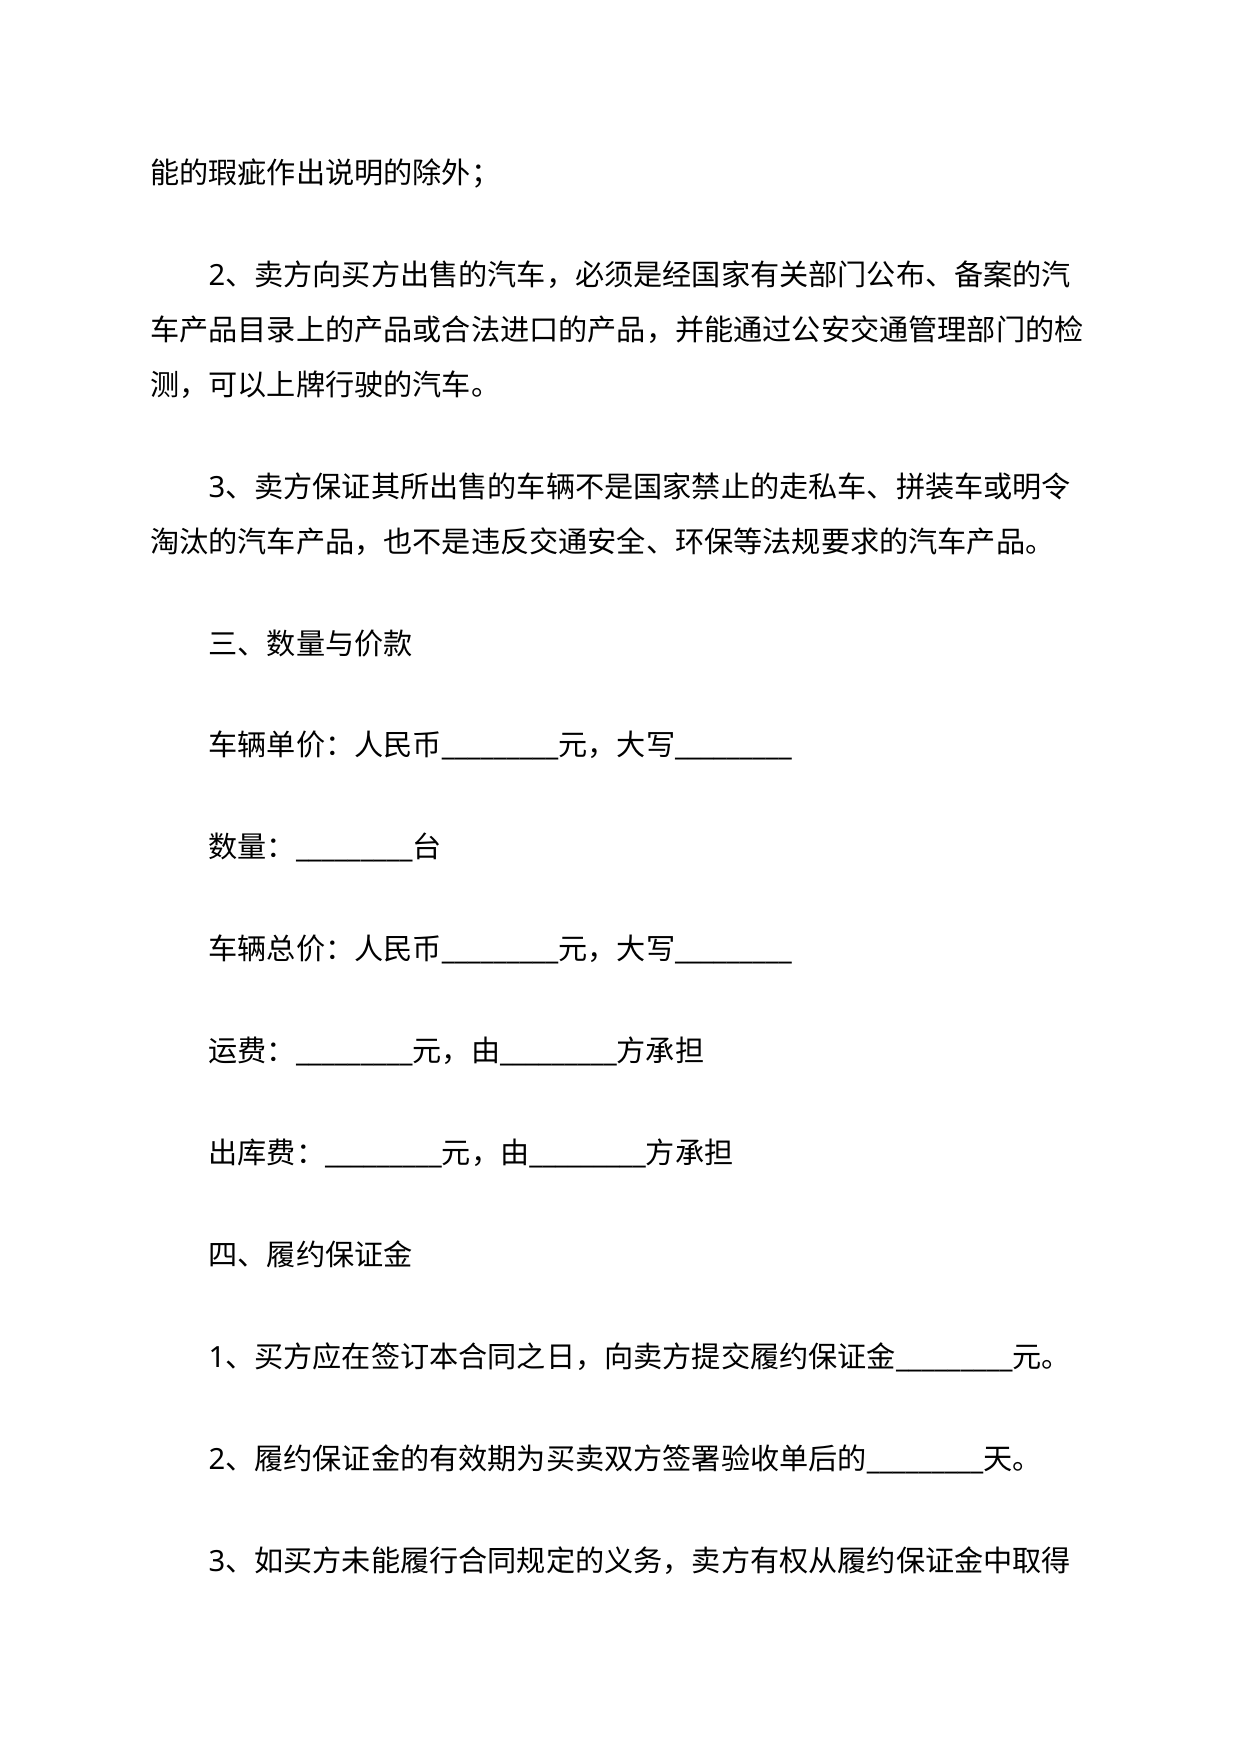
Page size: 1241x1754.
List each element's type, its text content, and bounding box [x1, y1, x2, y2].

text 1、买方应在签订本合同之日，向卖方提交履约保证金_________元。 [150, 1334, 1090, 1376]
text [150, 1538, 1090, 1580]
text 3、卖方保证其所出售的车辆不是国家禁止的走私车、拼装车或明令淘汰的汽车产品，也不是违反交通安全、环保等法规要求的汽车产品。 [150, 463, 1090, 561]
text 数量：_________台 [150, 824, 1090, 866]
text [150, 150, 1090, 192]
text 四、履约保证金 [150, 1232, 1090, 1274]
text 2、卖方向买方出售的汽车，必须是经国家有关部门公布、备案的汽车产品目录上的产品或合法进口的产品，并能通过公安交通管理部门的检测，可以上牌行驶的汽车。 [150, 252, 1090, 404]
text 运费：_________元，由_________方承担 [150, 1028, 1090, 1070]
text 三、数量与价款 [150, 620, 1090, 662]
text 2、履约保证金的有效期为买卖双方签署验收单后的_________天。 [150, 1436, 1090, 1478]
text 车辆单价：人民币_________元，大写_________ [150, 722, 1090, 764]
text 车辆总价：人民币_________元，大写_________ [150, 926, 1090, 968]
text 出库费：_________元，由_________方承担 [150, 1130, 1090, 1172]
